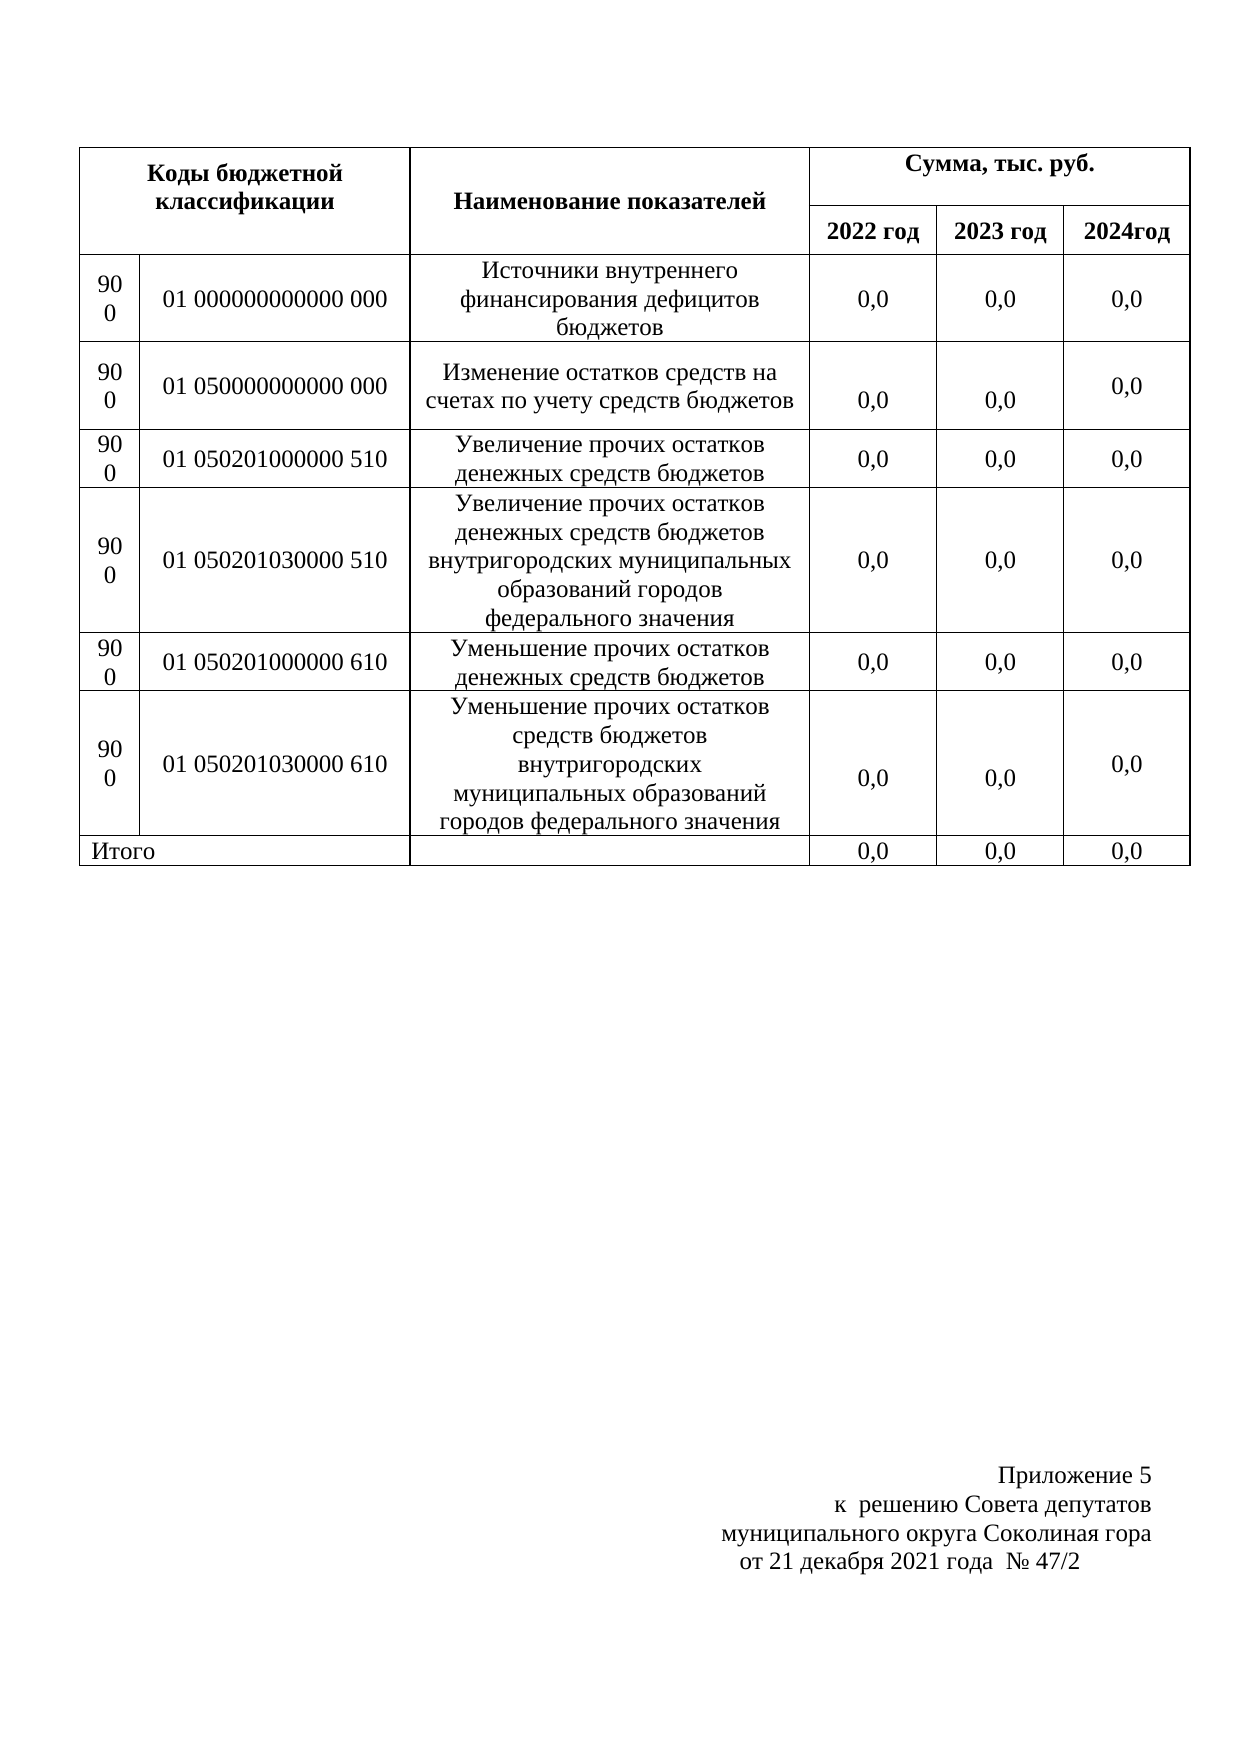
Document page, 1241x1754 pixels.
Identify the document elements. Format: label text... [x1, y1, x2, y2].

table_cell 0,0 [1064, 488, 1189, 632]
table_cell 0,0 [1064, 691, 1189, 835]
table_cell 0,0 [937, 430, 1063, 487]
table_cell 900 [80, 488, 139, 632]
table_cell 01 050201000000 610 [140, 633, 409, 690]
table_cell 2024год [1064, 206, 1189, 254]
table_cell 0,0 [937, 255, 1063, 341]
table_cell Уменьшение прочих остатков денежных средств бюджетов [411, 633, 809, 690]
table_header Сумма, тыс. руб. [810, 148, 1189, 205]
table_cell 0,0 [937, 342, 1063, 428]
table_cell 01 050201000000 510 [140, 430, 409, 487]
text от 21 декабря 2021 года № 47/2 [118, 1546, 1152, 1575]
table_cell 900 [80, 633, 139, 690]
table_cell 0,0 [810, 691, 936, 835]
table_cell 0,0 [810, 430, 936, 487]
table_cell Уменьшение прочих остатков средств бюджетов внутригородских муниципальных образований городов федерального значения [411, 691, 809, 835]
table_cell [411, 836, 809, 865]
table_cell 01 050201030000 510 [140, 488, 409, 632]
table_cell 0,0 [937, 691, 1063, 835]
table_cell 2022 год [810, 206, 936, 254]
table_cell 0,0 [1064, 633, 1189, 690]
table_cell 0,0 [1064, 430, 1189, 487]
table_cell 01 050000000000 000 [140, 342, 409, 428]
table_cell 0,0 [810, 342, 936, 428]
table_cell 0,0 [810, 836, 936, 865]
table_cell 01 000000000000 000 [140, 255, 409, 341]
table_cell 900 [80, 691, 139, 835]
table_header Коды бюджетной классификации [80, 148, 409, 254]
text к решению Совета депутатов [118, 1489, 1152, 1518]
table_cell 0,0 [810, 255, 936, 341]
table_header Наименование показателей [411, 148, 809, 254]
table_cell 0,0 [1064, 255, 1189, 341]
table_cell 2023 год [937, 206, 1063, 254]
table_cell 0,0 [810, 488, 936, 632]
table_cell Источники внутреннего финансирования дефицитов бюджетов [411, 255, 809, 341]
table_cell Увеличение прочих остатков денежных средств бюджетов внутригородских муниципальных образований городов федерального значения [411, 488, 809, 632]
table_cell 0,0 [937, 488, 1063, 632]
table_cell 01 050201030000 610 [140, 691, 409, 835]
table_cell 0,0 [937, 633, 1063, 690]
table_cell 0,0 [810, 633, 936, 690]
table_cell 900 [80, 255, 139, 341]
table_cell 0,0 [1064, 342, 1189, 428]
table_cell 0,0 [937, 836, 1063, 865]
table_cell 900 [80, 342, 139, 428]
table_cell Итого [80, 836, 409, 865]
table_cell Увеличение прочих остатков денежных средств бюджетов [411, 430, 809, 487]
table_cell Изменение остатков средств на счетах по учету средств бюджетов [411, 342, 809, 428]
table_cell 0,0 [1064, 836, 1189, 865]
table_cell 900 [80, 430, 139, 487]
text муниципального округа Соколиная гора [118, 1518, 1152, 1546]
text Приложение 5 [118, 1460, 1152, 1489]
